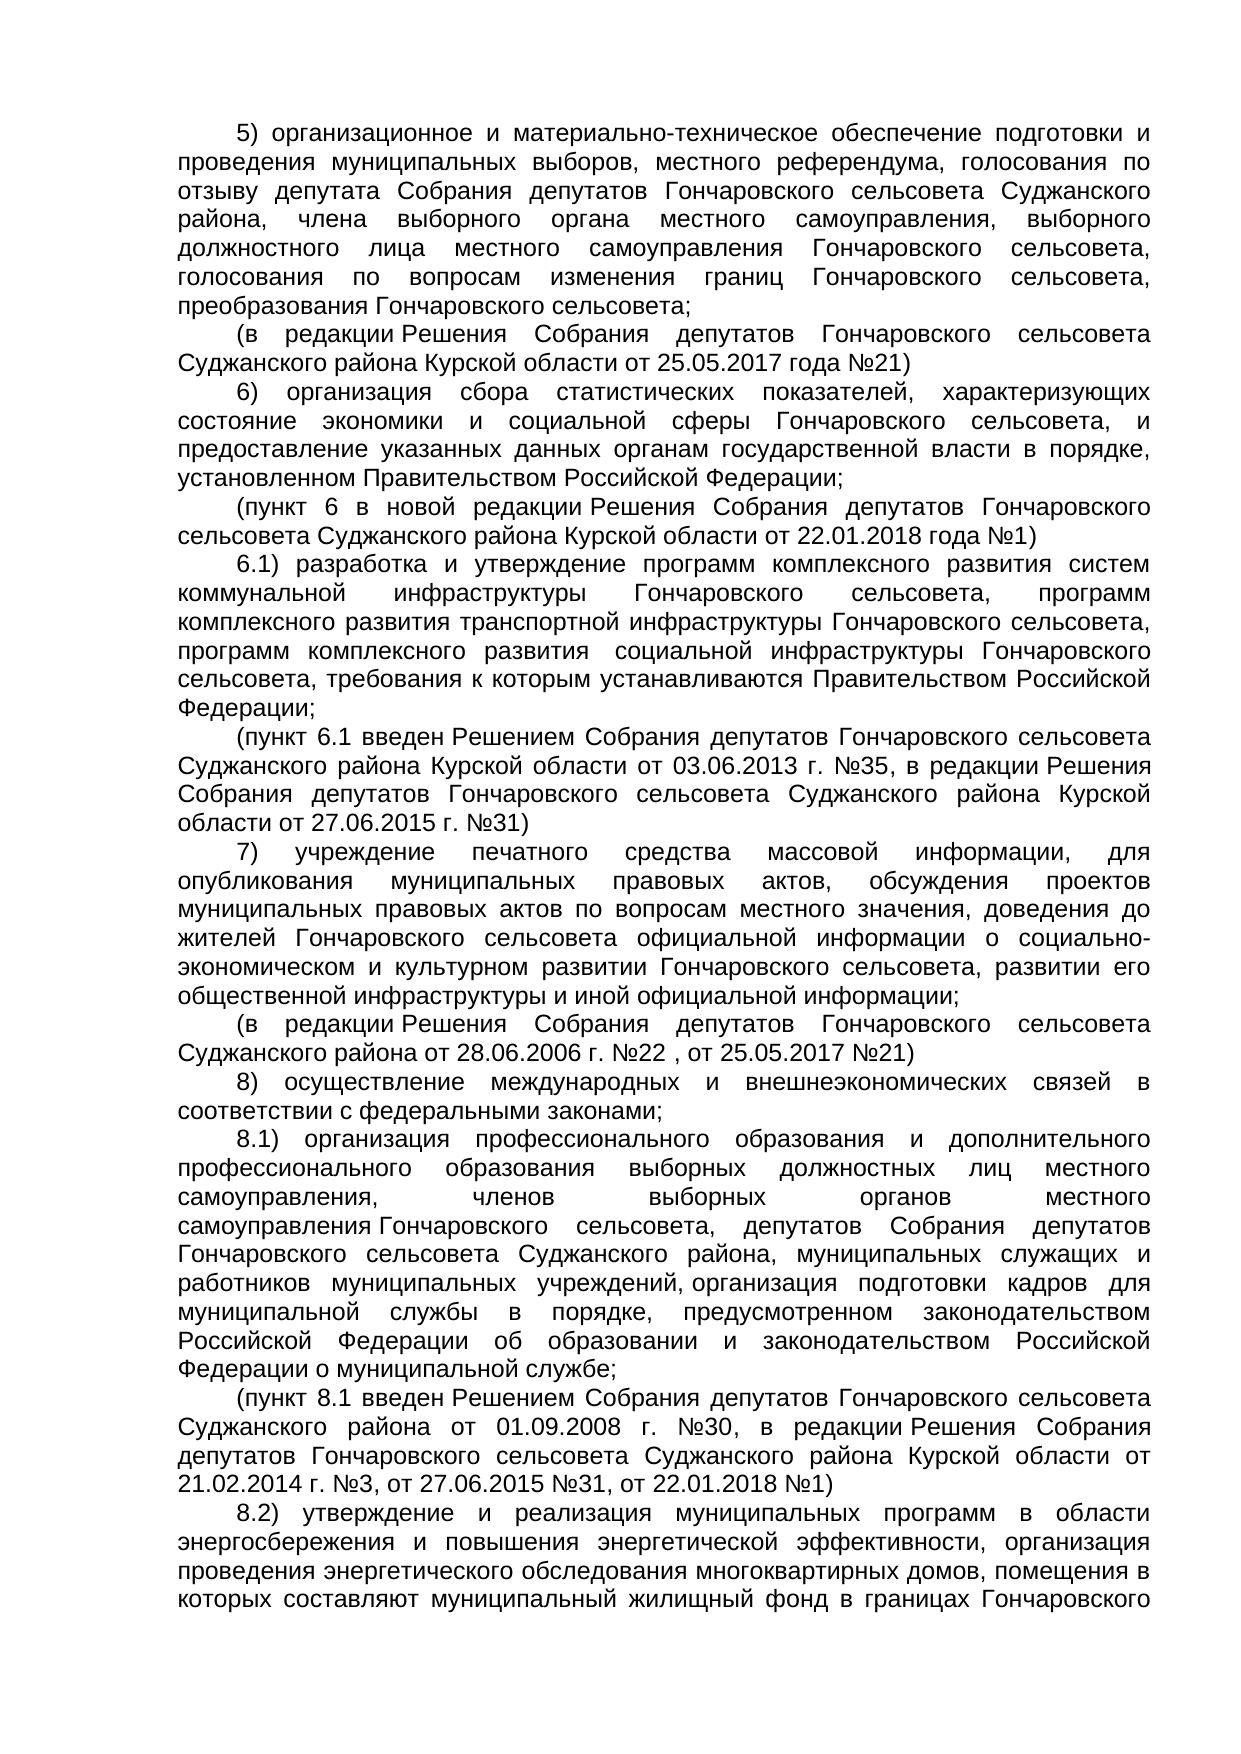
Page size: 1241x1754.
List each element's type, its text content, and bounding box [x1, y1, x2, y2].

text (пункт 8.1 введен Решением Собрания депутатов Гончаровского сельсовета Суджанского района от 01.09.2008 г. №30, в редакции Решения Собрания депутатов Гончаровского сельсовета Суджанского района Курской области от 21.02.2014 г. №3, от 27.06.2015 №31, от 22.01.2018 №1) [177, 1383, 1152, 1498]
text 6.1) разработка и утверждение программ комплексного развития систем коммунальной инфраструктуры Гончаровского сельсовета, программ комплексного развития транспортной инфраструктуры Гончаровского сельсовета, программ комплексного развития социальной инфраструктуры Гончаровского сельсовета, требования к которым устанавливаются Правительством Российской Федерации; [177, 549, 1152, 722]
text (в редакции Решения Собрания депутатов Гончаровского сельсовета Суджанского района от 28.06.2006 г. №22 , от 25.05.2017 №21) [177, 1009, 1152, 1067]
text 7) учреждение печатного средства массовой информации, для опубликования муниципальных правовых актов, обсуждения проектов муниципальных правовых актов по вопросам местного значения, доведения до жителей Гончаровского сельсовета официальной информации о социально-экономическом и культурном развитии Гончаровского сельсовета, развитии его общественной инфраструктуры и иной официальной информации; [177, 837, 1152, 1009]
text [177, 1498, 1152, 1613]
text (в редакции Решения Собрания депутатов Гончаровского сельсовета Суджанского района Курской области от 25.05.2017 года №21) [177, 319, 1152, 377]
text (пункт 6 в новой редакции Решения Собрания депутатов Гончаровского сельсовета Суджанского района Курской области от 22.01.2018 года №1) [177, 492, 1152, 549]
text 5) организационное и материально-техническое обеспечение подготовки и проведения муниципальных выборов, местного референдума, голосования по отзыву депутата Собрания депутатов Гончаровского сельсовета Суджанского района, члена выборного органа местного самоуправления, выборного должностного лица местного самоуправления Гончаровского сельсовета, голосования по вопросам изменения границ Гончаровского сельсовета, преобразования Гончаровского сельсовета; [177, 118, 1152, 319]
text 8) осуществление международных и внешнеэкономических связей в соответствии с федеральными законами; [177, 1067, 1152, 1124]
text 6) организация сбора статистических показателей, характеризующих состояние экономики и социальной сферы Гончаровского сельсовета, и предоставление указанных данных органам государственной власти в порядке, установленном Правительством Российской Федерации; [177, 377, 1152, 492]
text 8.1) организация профессионального образования и дополнительного профессионального образования выборных должностных лиц местного самоуправления, членов выборных органов местного самоуправления Гончаровского сельсовета, депутатов Собрания депутатов Гончаровского сельсовета Суджанского района, муниципальных служащих и работников муниципальных учреждений, организация подготовки кадров для муниципальной службы в порядке, предусмотренном законодательством Российской Федерации об образовании и законодательством Российской Федерации о муниципальной службе; [177, 1124, 1152, 1383]
text (пункт 6.1 введен Решением Собрания депутатов Гончаровского сельсовета Суджанского района Курской области от 03.06.2013 г. №35, в редакции Решения Собрания депутатов Гончаровского сельсовета Суджанского района Курской области от 27.06.2015 г. №31) [177, 722, 1152, 837]
